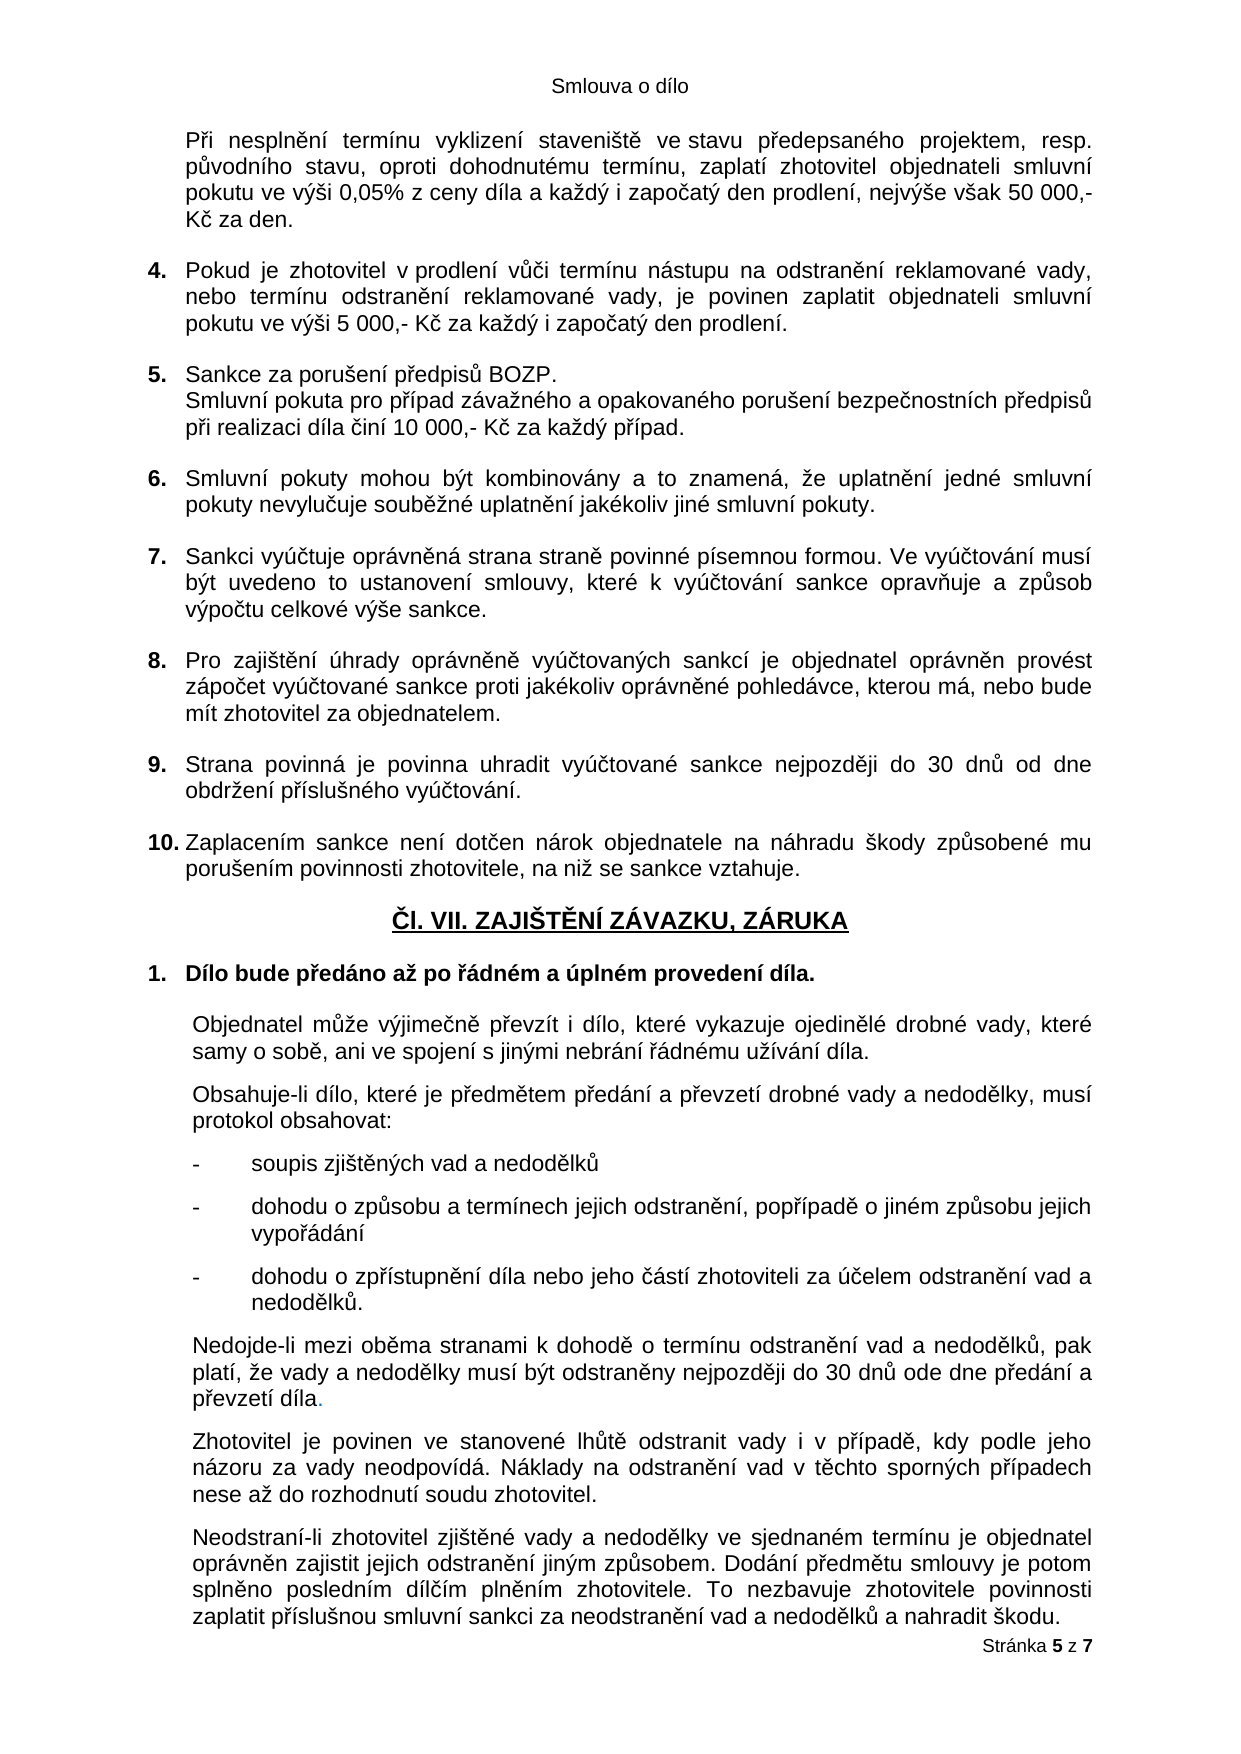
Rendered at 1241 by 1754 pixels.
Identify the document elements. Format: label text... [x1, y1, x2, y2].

list Sankci vyúčtuje oprávněná strana straně povinné písemnou formou. Ve vyúčtování musí být uvedeno to ustanovení smlouvy, které k vyúčtování sankce opravňuje a způsob výpočtu celkové výše sankce. [148, 543, 1092, 622]
text Zhotovitel je povinen ve stanovené lhůtě odstranit vady i v případě, kdy podle jeho názoru za vady neodpovídá. Náklady na odstranění vad v těchto sporných případech nese až do rozhodnutí soudu zhotovitel. [192, 1428, 1092, 1507]
list dohodu o zpřístupnění díla nebo jeho částí zhotoviteli za účelem odstranění vad a nedodělků. [192, 1263, 1092, 1316]
text Nedojde-li mezi oběma stranami k dohodě o termínu odstranění vad a nedodělků, pak platí, že vady a nedodělky musí být odstraněny nejpozději do 30 dnů ode dne předání a převzetí díla. [192, 1332, 1092, 1411]
text Objednatel může výjimečně převzít i dílo, které vykazuje ojedinělé drobné vady, které samy o sobě, ani ve spojení s jinými nebrání řádnému užívání díla. [192, 1011, 1092, 1064]
list Dílo bude předáno až po řádném a úplném provedení díla. [148, 960, 1092, 986]
text Neodstraní-li zhotovitel zjištěné vady a nedodělky ve sjednaném termínu je objednatel oprávněn zajistit jejich odstranění jiným způsobem. Dodání předmětu smlouvy je potom splněno posledním dílčím plněním zhotovitele. To nezbavuje zhotovitele povinnosti zaplatit příslušnou smluvní sankci za neodstranění vad a nedodělků a nahradit škodu. [192, 1524, 1092, 1629]
text Čl. VII. ZAJIŠTĚNÍ ZÁVAZKU, ZÁRUKA [148, 906, 1092, 935]
list Smluvní pokuta pro případ závažného a opakovaného porušení bezpečnostních předpisů při realizaci díla činí 10 000,- Kč za každý případ. [185, 387, 1092, 440]
list Při nesplnění termínu vyklizení staveniště ve stavu předepsaného projektem, resp. původního stavu, oproti dohodnutému termínu, zaplatí zhotovitel objednateli smluvní pokutu ve výši 0,05% z ceny díla a každý i započatý den prodlení, nejvýše však 50 000,-Kč za den. [185, 127, 1092, 232]
list Pro zajištění úhrady oprávněně vyúčtovaných sankcí je objednatel oprávněn provést zápočet vyúčtované sankce proti jakékoliv oprávněné pohledávce, kterou má, nebo bude mít zhotovitel za objednatelem. [148, 647, 1092, 726]
list Pokud je zhotovitel v prodlení vůči termínu nástupu na odstranění reklamované vady, nebo termínu odstranění reklamované vady, je povinen zaplatit objednateli smluvní pokutu ve výši 5 000,- Kč za každý i započatý den prodlení. [148, 257, 1092, 336]
list soupis zjištěných vad a nedodělků [192, 1150, 1092, 1177]
list Strana povinná je povinna uhradit vyúčtované sankce nejpozději do 30 dnů od dne obdržení příslušného vyúčtování. [148, 751, 1092, 804]
list dohodu o způsobu a termínech jejich odstranění, popřípadě o jiném způsobu jejich vypořádání [192, 1193, 1092, 1246]
text Obsahuje-li dílo, které je předmětem předání a převzetí drobné vady a nedodělky, musí protokol obsahovat: [192, 1081, 1092, 1133]
list Sankce za porušení předpisů BOZP. [148, 361, 1092, 387]
list Smluvní pokuty mohou být kombinovány a to znamená, že uplatnění jedné smluvní pokuty nevylučuje souběžné uplatnění jakékoliv jiné smluvní pokuty. [148, 465, 1092, 518]
list Zaplacením sankce není dotčen nárok objednatele na náhradu škody způsobené mu porušením povinnosti zhotovitele, na niž se sankce vztahuje. [148, 829, 1092, 881]
